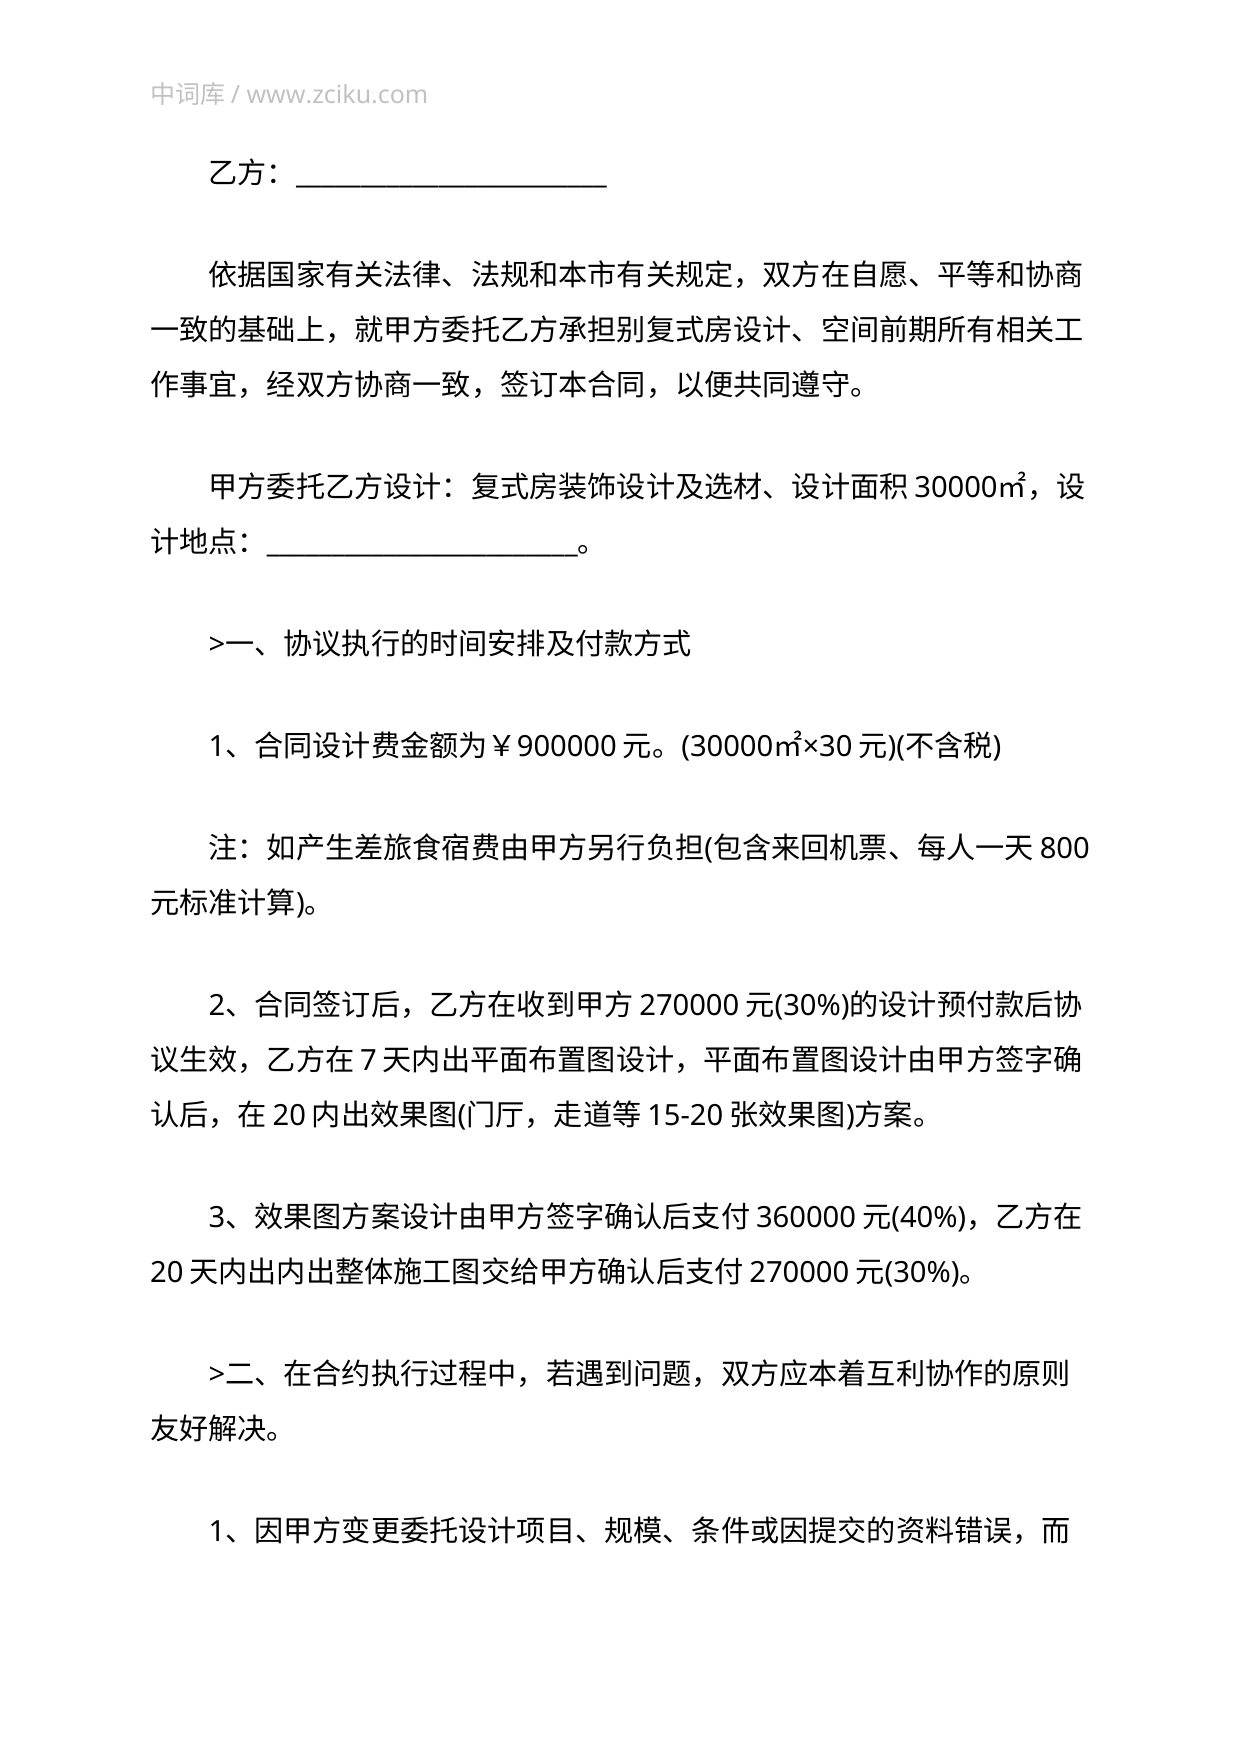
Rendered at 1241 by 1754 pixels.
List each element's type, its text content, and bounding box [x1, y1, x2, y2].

text >二、在合约执行过程中，若遇到问题，双方应本着互利协作的原则友好解决。 [150, 1350, 1090, 1448]
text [150, 1507, 1090, 1549]
text 依据国家有关法律、法规和本市有关规定，双方在自愿、平等和协商一致的基础上，就甲方委托乙方承担别复式房设计、空间前期所有相关工作事宜，经双方协商一致，签订本合同，以便共同遵守。 [150, 252, 1090, 404]
text 乙方：________________________ [150, 150, 1090, 192]
text 3、效果图方案设计由甲方签字确认后支付360000元(40%)，乙方在20天内出内出整体施工图交给甲方确认后支付270000元(30%)。 [150, 1193, 1090, 1291]
text >一、协议执行的时间安排及付款方式 [150, 621, 1090, 663]
text 甲方委托乙方设计：复式房装饰设计及选材、设计面积30000㎡，设计地点：________________________。 [150, 463, 1090, 561]
text 注：如产生差旅食宿费由甲方另行负担(包含来回机票、每人一天800元标准计算)。 [150, 824, 1090, 922]
text 2、合同签订后，乙方在收到甲方270000元(30%)的设计预付款后协议生效，乙方在7天内出平面布置图设计，平面布置图设计由甲方签字确认后，在20内出效果图(门厅，走道等15-20张效果图)方案。 [150, 981, 1090, 1134]
text 1、合同设计费金额为￥900000元。(30000㎡×30元)(不含税) [150, 722, 1090, 765]
